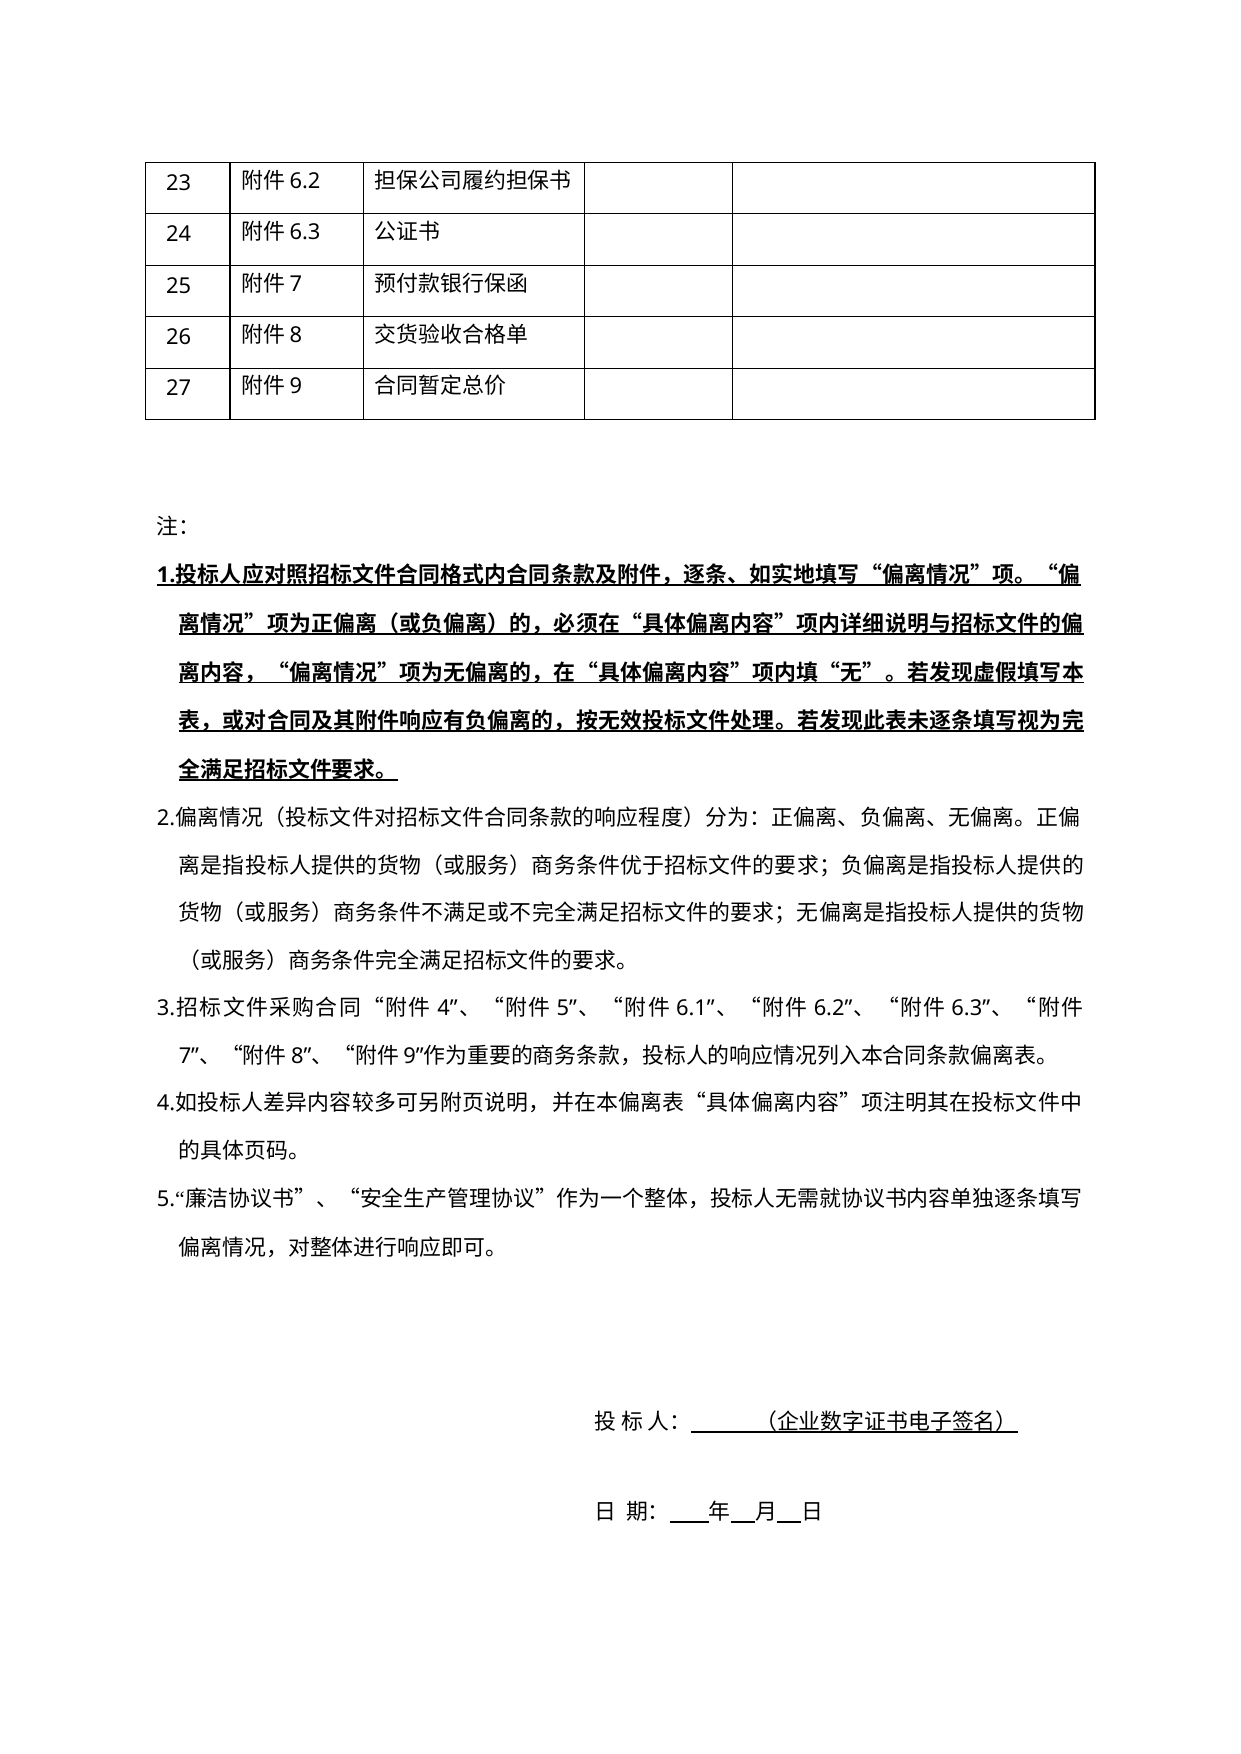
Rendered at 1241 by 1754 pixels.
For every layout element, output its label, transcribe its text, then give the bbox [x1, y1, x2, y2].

table_cell 预付款银行保函 [364, 266, 584, 316]
text 1.投标人应对照招标文件合同格式内合同条款及附件，逐条、如实地填写“偏离情况”项。“偏离情况”项为正偏离（或负偏离）的，必须在“具体偏离内容”项内详细说明与招标文件的偏离内容，“偏离情况”项为无偏离的，在“具体偏离内容”项内填“无”。若发现虚假填写本表，或对合同及其附件响应有负偏离的，按无效投标文件处理。若发现此表未逐条填写视为完全满足招标文件要求。 [157, 557, 1084, 784]
table_cell [146, 317, 229, 367]
table_cell 附件7 [231, 266, 363, 316]
text 注： [157, 509, 1084, 541]
table_cell 附件8 [231, 317, 363, 367]
text 2.偏离情况（投标文件对招标文件合同条款的响应程度）分为：正偏离、负偏离、无偏离。正偏离是指投标人提供的货物（或服务）商务条件优于招标文件的要求；负偏离是指投标人提供的货物（或服务）商务条件不满足或不完全满足招标文件的要求；无偏离是指投标人提供的货物（或服务）商务条件完全满足招标文件的要求。 [157, 800, 1084, 974]
table_cell 附件6.2 [231, 163, 363, 213]
table_cell [585, 369, 732, 419]
table_cell [146, 214, 229, 265]
table_cell 交货验收合格单 [364, 317, 584, 367]
table_cell [585, 163, 732, 213]
text 投 标 人： （企业数字证书电子签名） [157, 1404, 1084, 1436]
table_cell [733, 266, 1094, 316]
table_cell [585, 214, 732, 265]
text 4.如投标人差异内容较多可另附页说明，并在本偏离表“具体偏离内容”项注明其在投标文件中的具体页码。 [157, 1085, 1084, 1164]
table_cell [733, 317, 1094, 367]
table_cell 公证书 [364, 214, 584, 265]
table_cell [585, 317, 732, 367]
table_cell [146, 266, 229, 316]
table_cell 合同暂定总价 [364, 369, 584, 419]
text 日 期： 年 月 日 [157, 1489, 1084, 1527]
table_cell [733, 214, 1094, 265]
text 5.“廉洁协议书”、“安全生产管理协议”作为一个整体，投标人无需就协议书内容单独逐条填写偏离情况，对整体进行响应即可。 [157, 1180, 1084, 1262]
text 3.招标文件采购合同“附件4”、“附件5”、“附件6.1”、“附件6.2”、“附件6.3”、“附件7”、“附件8”、“附件9”作为重要的商务条款，投标人的响应情况列入本合同条款偏离表。 [157, 990, 1084, 1069]
table_cell 担保公司履约担保书 [364, 163, 584, 213]
table_cell [585, 266, 732, 316]
table_cell [733, 163, 1094, 213]
table_cell [146, 369, 229, 419]
table_cell 附件6.3 [231, 214, 363, 265]
table_cell [733, 369, 1094, 419]
table_cell 附件9 [231, 369, 363, 419]
table_cell [146, 163, 229, 213]
